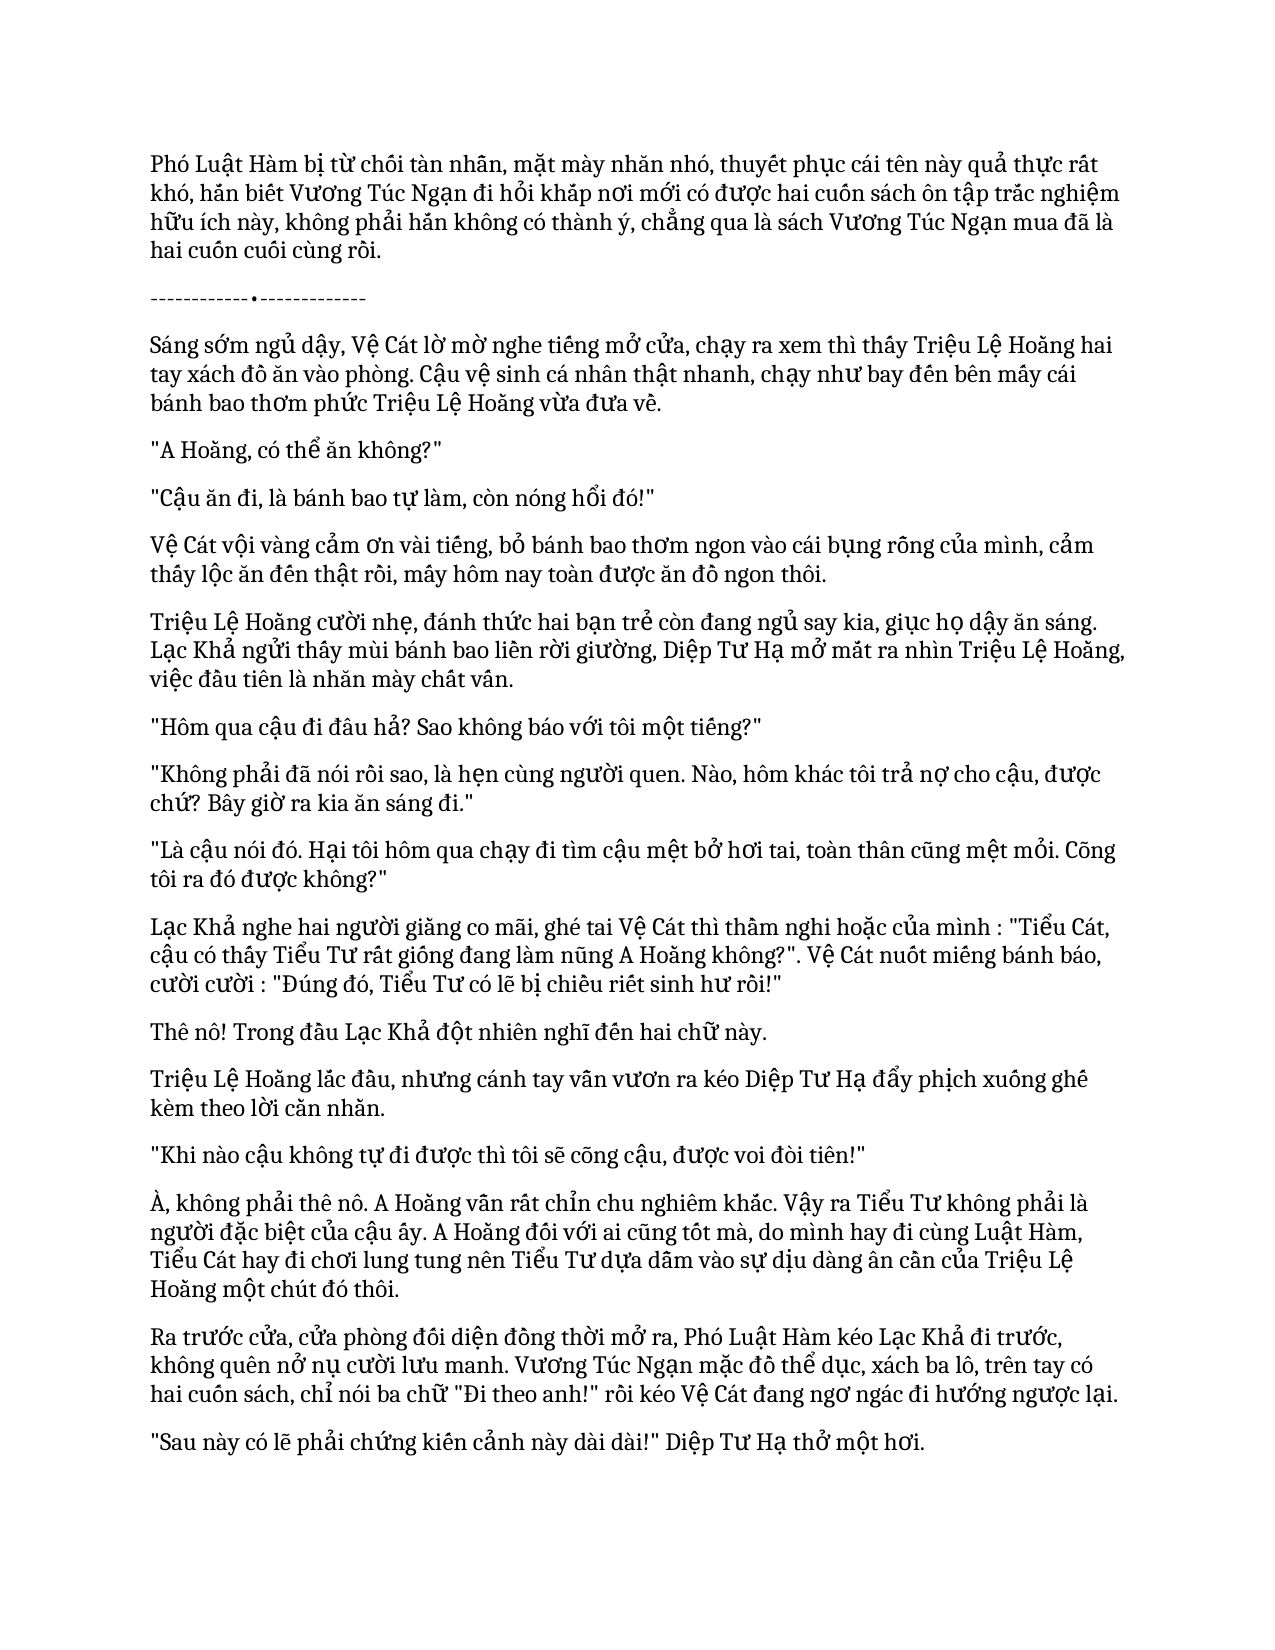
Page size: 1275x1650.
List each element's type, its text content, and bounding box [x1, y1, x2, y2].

text Vệ Cát vội vàng cảm ơn vài tiếng, bỏ bánh bao thơm ngon vào cái bụng rỗng của mình, cảm thấy lộc ăn đến thật rồi, mấy hôm nay toàn được ăn đồ ngon thôi. [150, 531, 1125, 589]
text Phó Luật Hàm bị từ chối tàn nhẫn, mặt mày nhăn nhó, thuyết phục cái tên này quả thực rất khó, hắn biết Vương Túc Ngạn đi hỏi khắp nơi mới có được hai cuốn sách ôn tập trắc nghiệm hữu ích này, không phải hắn không có thành ý, chẳng qua là sách Vương Túc Ngạn mua đã là hai cuốn cuối cùng rồi. [150, 150, 1125, 265]
text "Khi nào cậu không tự đi được thì tôi sẽ cõng cậu, được voi đòi tiên!" [150, 1141, 1125, 1170]
text Lạc Khả nghe hai người giằng co mãi, ghé tai Vệ Cát thì thầm nghi hoặc của mình : "Tiểu Cát, cậu có thấy Tiểu Tư rất giống đang làm nũng A Hoằng không?". Vệ Cát nuốt miếng bánh báo, cười cười : "Đúng đó, Tiểu Tư có lẽ bị chiều riết sinh hư rồi!" [150, 912, 1125, 999]
text Ra trước cửa, cửa phòng đối diện đồng thời mở ra, Phó Luật Hàm kéo Lạc Khả đi trước, không quên nở nụ cười lưu manh. Vương Túc Ngạn mặc đồ thể dục, xách ba lô, trên tay có hai cuốn sách, chỉ nói ba chữ "Đi theo anh!" rồi kéo Vệ Cát đang ngơ ngác đi hướng ngược lại. [150, 1322, 1125, 1409]
text "Cậu ăn đi, là bánh bao tự làm, còn nóng hổi đó!" [150, 484, 1125, 512]
text Sáng sớm ngủ dậy, Vệ Cát lờ mờ nghe tiếng mở cửa, chạy ra xem thì thấy Triệu Lệ Hoằng hai tay xách đồ ăn vào phòng. Cậu vệ sinh cá nhân thật nhanh, chạy như bay đến bên mấy cái bánh bao thơm phức Triệu Lệ Hoằng vừa đưa về. [150, 331, 1125, 417]
text "Không phải đã nói rồi sao, là hẹn cùng người quen. Nào, hôm khác tôi trả nợ cho cậu, được chứ? Bây giờ ra kia ăn sáng đi." [150, 760, 1125, 817]
text "A Hoằng, có thể ăn không?" [150, 436, 1125, 465]
text "Là cậu nói đó. Hại tôi hôm qua chạy đi tìm cậu mệt bở hơi tai, toàn thân cũng mệt mỏi. Cõng tôi ra đó được không?" [150, 836, 1125, 894]
text Triệu Lệ Hoằng lắc đầu, nhưng cánh tay vẫn vươn ra kéo Diệp Tư Hạ đẩy phịch xuống ghế kèm theo lời cằn nhằn. [150, 1065, 1125, 1122]
text "Hôm qua cậu đi đâu hả? Sao không báo với tôi một tiếng?" [150, 712, 1125, 741]
text "Sau này có lẽ phải chứng kiến cảnh này dài dài!" Diệp Tư Hạ thở một hơi. [150, 1427, 1125, 1456]
text ------------•------------- [150, 284, 1125, 312]
text À, không phải thê nô. A Hoằng vẫn rất chỉn chu nghiêm khắc. Vậy ra Tiểu Tư không phải là người đặc biệt của cậu ấy. A Hoằng đối với ai cũng tốt mà, do mình hay đi cùng Luật Hàm, Tiểu Cát hay đi chơi lung tung nên Tiểu Tư dựa dẫm vào sự dịu dàng ân cần của Triệu Lệ Hoằng một chút đó thôi. [150, 1189, 1125, 1304]
text Triệu Lệ Hoằng cười nhẹ, đánh thức hai bạn trẻ còn đang ngủ say kia, giục họ dậy ăn sáng. Lạc Khả ngửi thấy mùi bánh bao liền rời giường, Diệp Tư Hạ mở mắt ra nhìn Triệu Lệ Hoằng, việc đầu tiên là nhăn mày chất vấn. [150, 607, 1125, 694]
text Thê nô! Trong đầu Lạc Khả đột nhiên nghĩ đến hai chữ này. [150, 1017, 1125, 1046]
